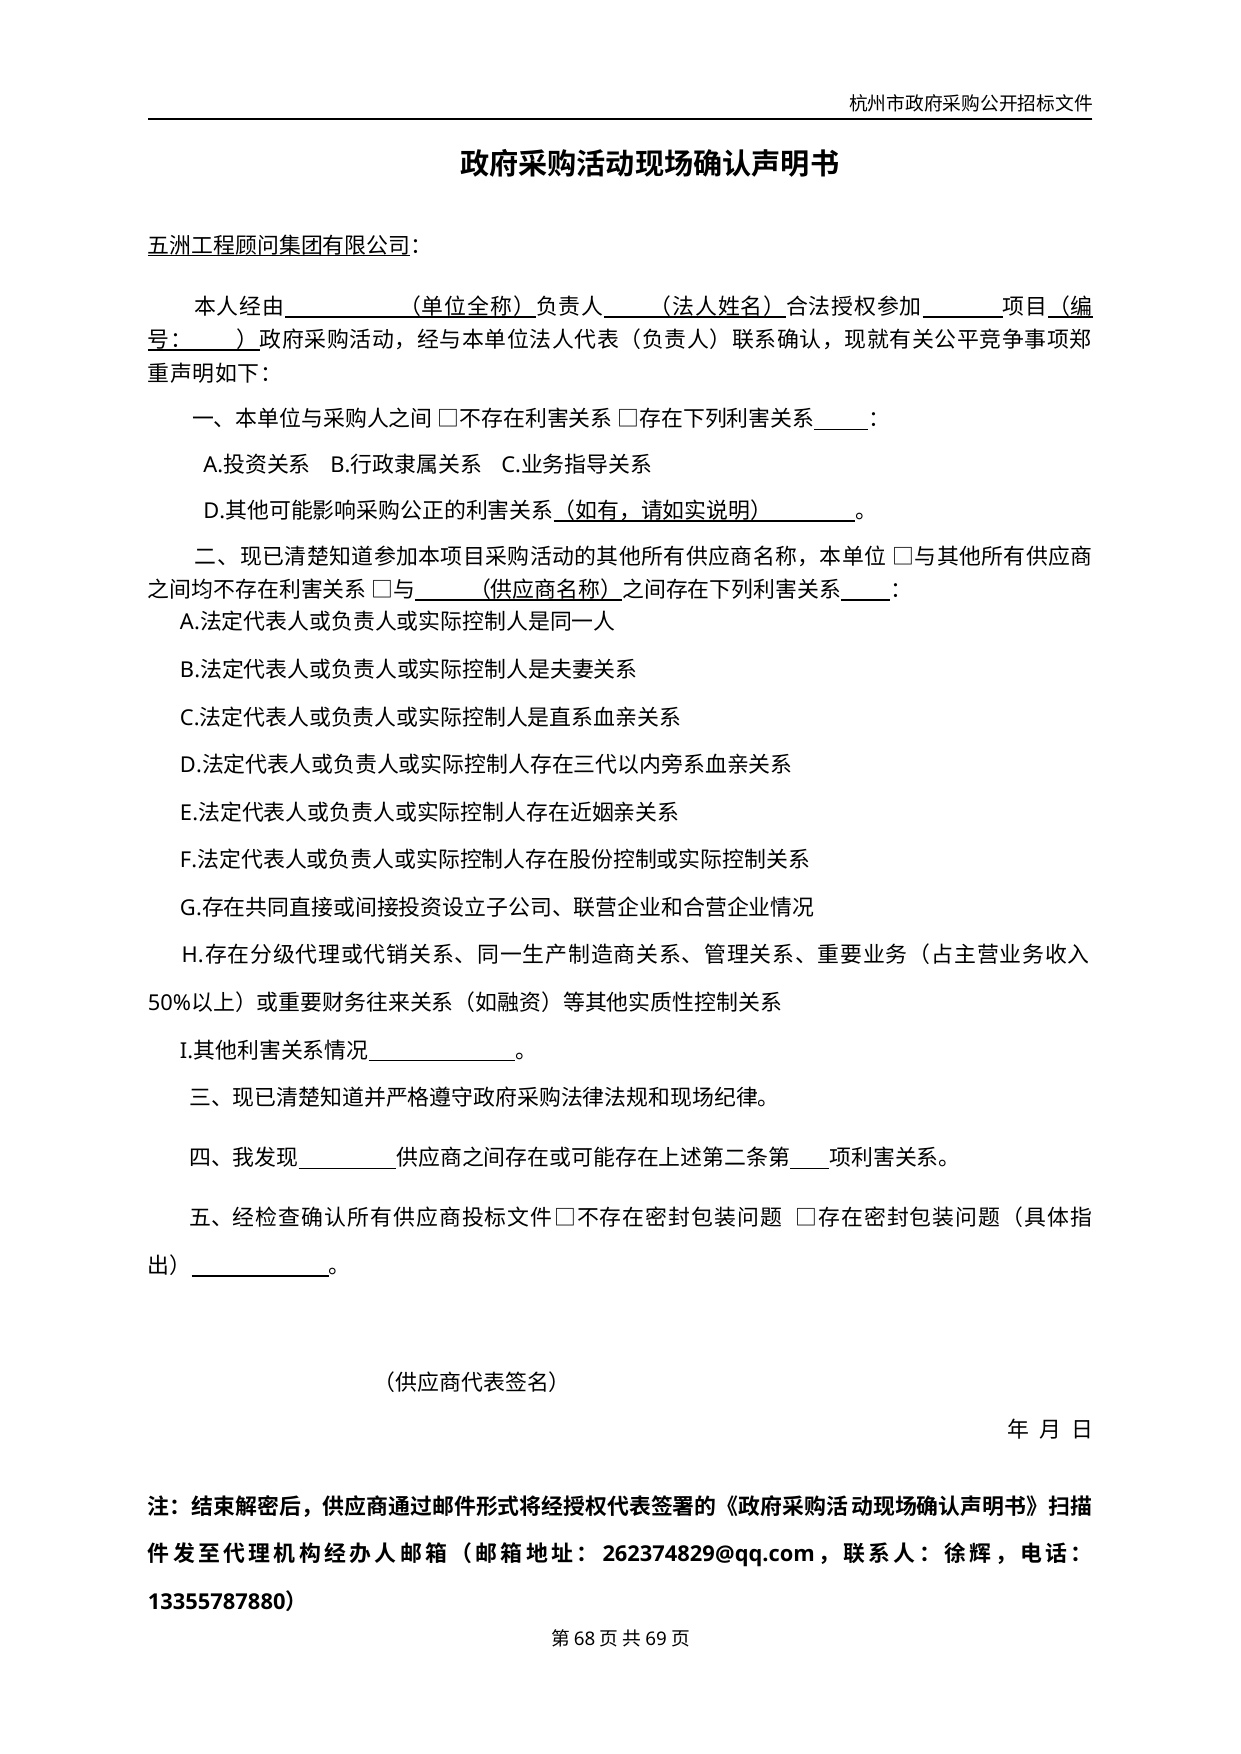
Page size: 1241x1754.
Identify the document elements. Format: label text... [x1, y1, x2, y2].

text I.其他利害关系情况 。 [148, 1033, 1092, 1064]
text A.投资关系 B.行政隶属关系 C.业务指导关系 [148, 446, 1092, 479]
text 注：结束解密后，供应商通过邮件形式将经授权代表签署的《政府采购活动现场确认声明书》扫描件发至代理机构经办人邮箱（邮箱地址：262374829@qq.com，联系人：徐辉，电话：13355787880） [148, 1489, 1092, 1616]
text G.存在共同直接或间接投资设立子公司、联营企业和合营企业情况 [148, 890, 1092, 922]
text （供应商代表签名） [148, 1365, 1092, 1397]
list 经检查确认所有供应商投标文件□不存在密封包装问题 □存在密封包装问题（具体指出） 。 [148, 1200, 1092, 1279]
text H.存在分级代理或代销关系、同一生产制造商关系、管理关系、重要业务（占主营业务收入50%以上）或重要财务往来关系（如融资）等其他实质性控制关系 [148, 937, 1092, 1017]
text B.法定代表人或负责人或实际控制人是夫妻关系 [148, 652, 1092, 684]
text D.法定代表人或负责人或实际控制人存在三代以内旁系血亲关系 [148, 747, 1092, 779]
text F.法定代表人或负责人或实际控制人存在股份控制或实际控制关系 [148, 842, 1092, 874]
text 年 月 日 [148, 1412, 1092, 1444]
text C.法定代表人或负责人或实际控制人是直系血亲关系 [148, 699, 1092, 731]
text E.法定代表人或负责人或实际控制人存在近姻亲关系 [148, 795, 1092, 826]
list 我发现 供应商之间存在或可能存在上述第二条第 项利害关系。 [148, 1140, 1092, 1172]
text 本人经由 （单位全称）负责人 （法人姓名）合法授权参加 项目（编号： ）政府采购活动，经与本单位法人代表（负责人）联系确认，现就有关公平竞争事项郑重声明如下： [148, 288, 1092, 388]
text 二、现已清楚知道参加本项目采购活动的其他所有供应商名称，本单位 □与其他所有供应商之间均不存在利害关系 □与 （供应商名称）之间存在下列利害关系 ： [148, 538, 1092, 604]
text A.法定代表人或负责人或实际控制人是同一人 [148, 604, 1092, 636]
list 本单位与采购人之间 □不存在利害关系 □存在下列利害关系 ： [148, 400, 1092, 433]
text 五洲工程顾问集团有限公司： [148, 228, 1092, 259]
text D.其他可能影响采购公正的利害关系（如有，请如实说明） 。 [148, 492, 1092, 525]
list 现已清楚知道并严格遵守政府采购法律法规和现场纪律。 [148, 1080, 1092, 1112]
text 政府采购活动现场确认声明书 [148, 133, 1092, 185]
